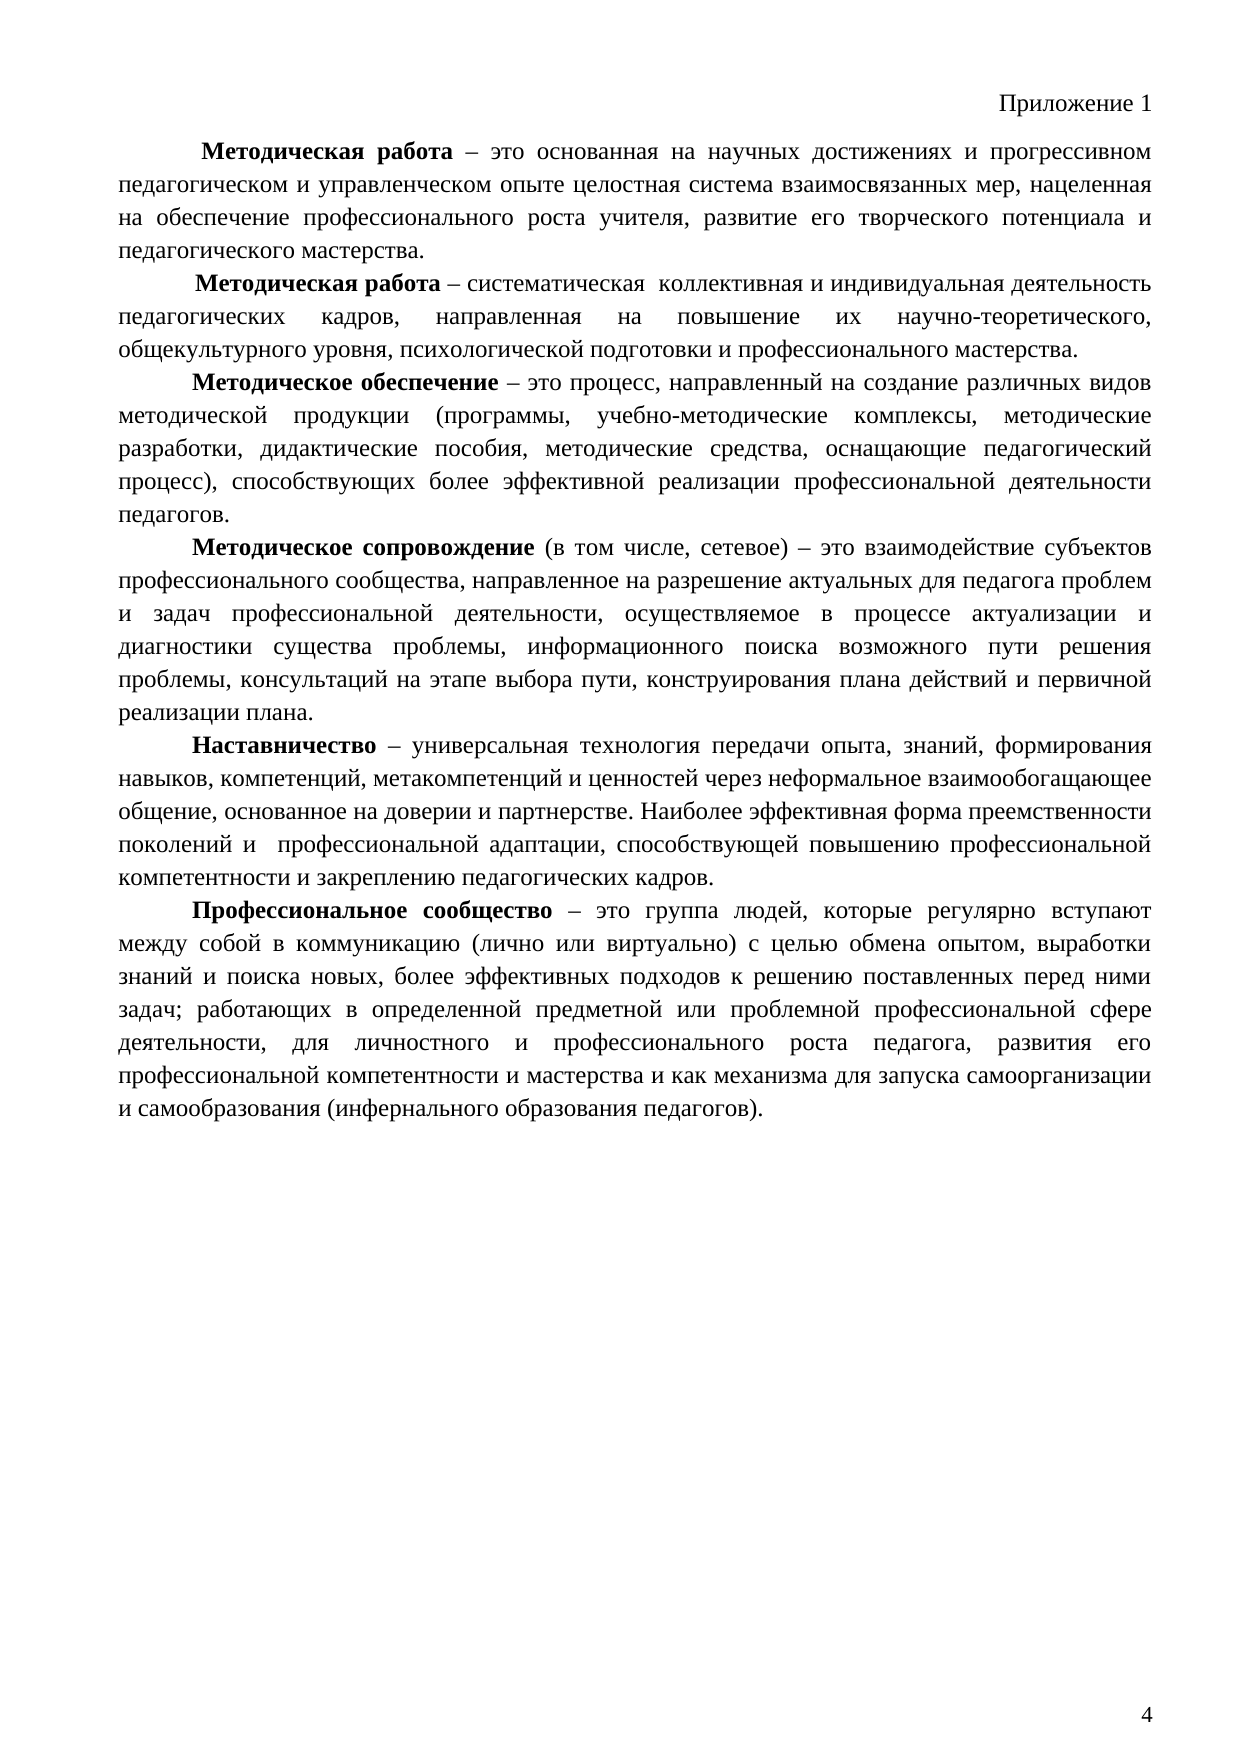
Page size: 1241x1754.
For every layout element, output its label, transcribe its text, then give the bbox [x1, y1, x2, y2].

text Методическое сопровождение (в том числе, сетевое) – это взаимодействие субъектов профессионального сообщества, направленное на разрешение актуальных для педагога проблем и задач профессиональной деятельности, осуществляемое в процессе актуализации и диагностики существа проблемы, информационного поиска возможного пути решения проблемы, консультаций на этапе выбора пути, конструирования плана действий и первичной реализации плана. [118, 532, 1152, 726]
text Методическая работа – это основанная на научных достижениях и прогрессивном педагогическом и управленческом опыте целостная система взаимосвязанных мер, нацеленная на обеспечение профессионального роста учителя, развитие его творческого потенциала и педагогического мастерства. [118, 136, 1152, 263]
text Профессиональное сообщество – это группа людей, которые регулярно вступают между собой в коммуникацию (лично или виртуально) с целью обмена опытом, выработки знаний и поиска новых, более эффективных подходов к решению поставленных перед ними задач; работающих в определенной предметной или проблемной профессиональной сфере деятельности, для личностного и профессионального роста педагога, развития его профессиональной компетентности и мастерства и как механизма для запуска самоорганизации и самообразования (инфернального образования педагогов). [118, 895, 1152, 1122]
text Методическая работа – систематическая коллективная и индивидуальная деятельность педагогических кадров, направленная на повышение их научно-теоретического, общекультурного уровня, психологической подготовки и профессионального мастерства. [118, 268, 1152, 363]
text Наставничество – универсальная технология передачи опыта, знаний, формирования навыков, компетенций, метакомпетенций и ценностей через неформальное взаимообогащающее общение, основанное на доверии и партнерстве. Наиболее эффективная форма преемственности поколений и профессиональной адаптации, способствующей повышению профессиональной компетентности и закреплению педагогических кадров. [118, 730, 1152, 891]
text Методическое обеспечение – это процесс, направленный на создание различных видов методической продукции (программы, учебно-методические комплексы, методические разработки, дидактические пособия, методические средства, оснащающие педагогический процесс), способствующих более эффективной реализации профессиональной деятельности педагогов. [118, 367, 1152, 528]
text Приложение 1 [118, 88, 1152, 117]
